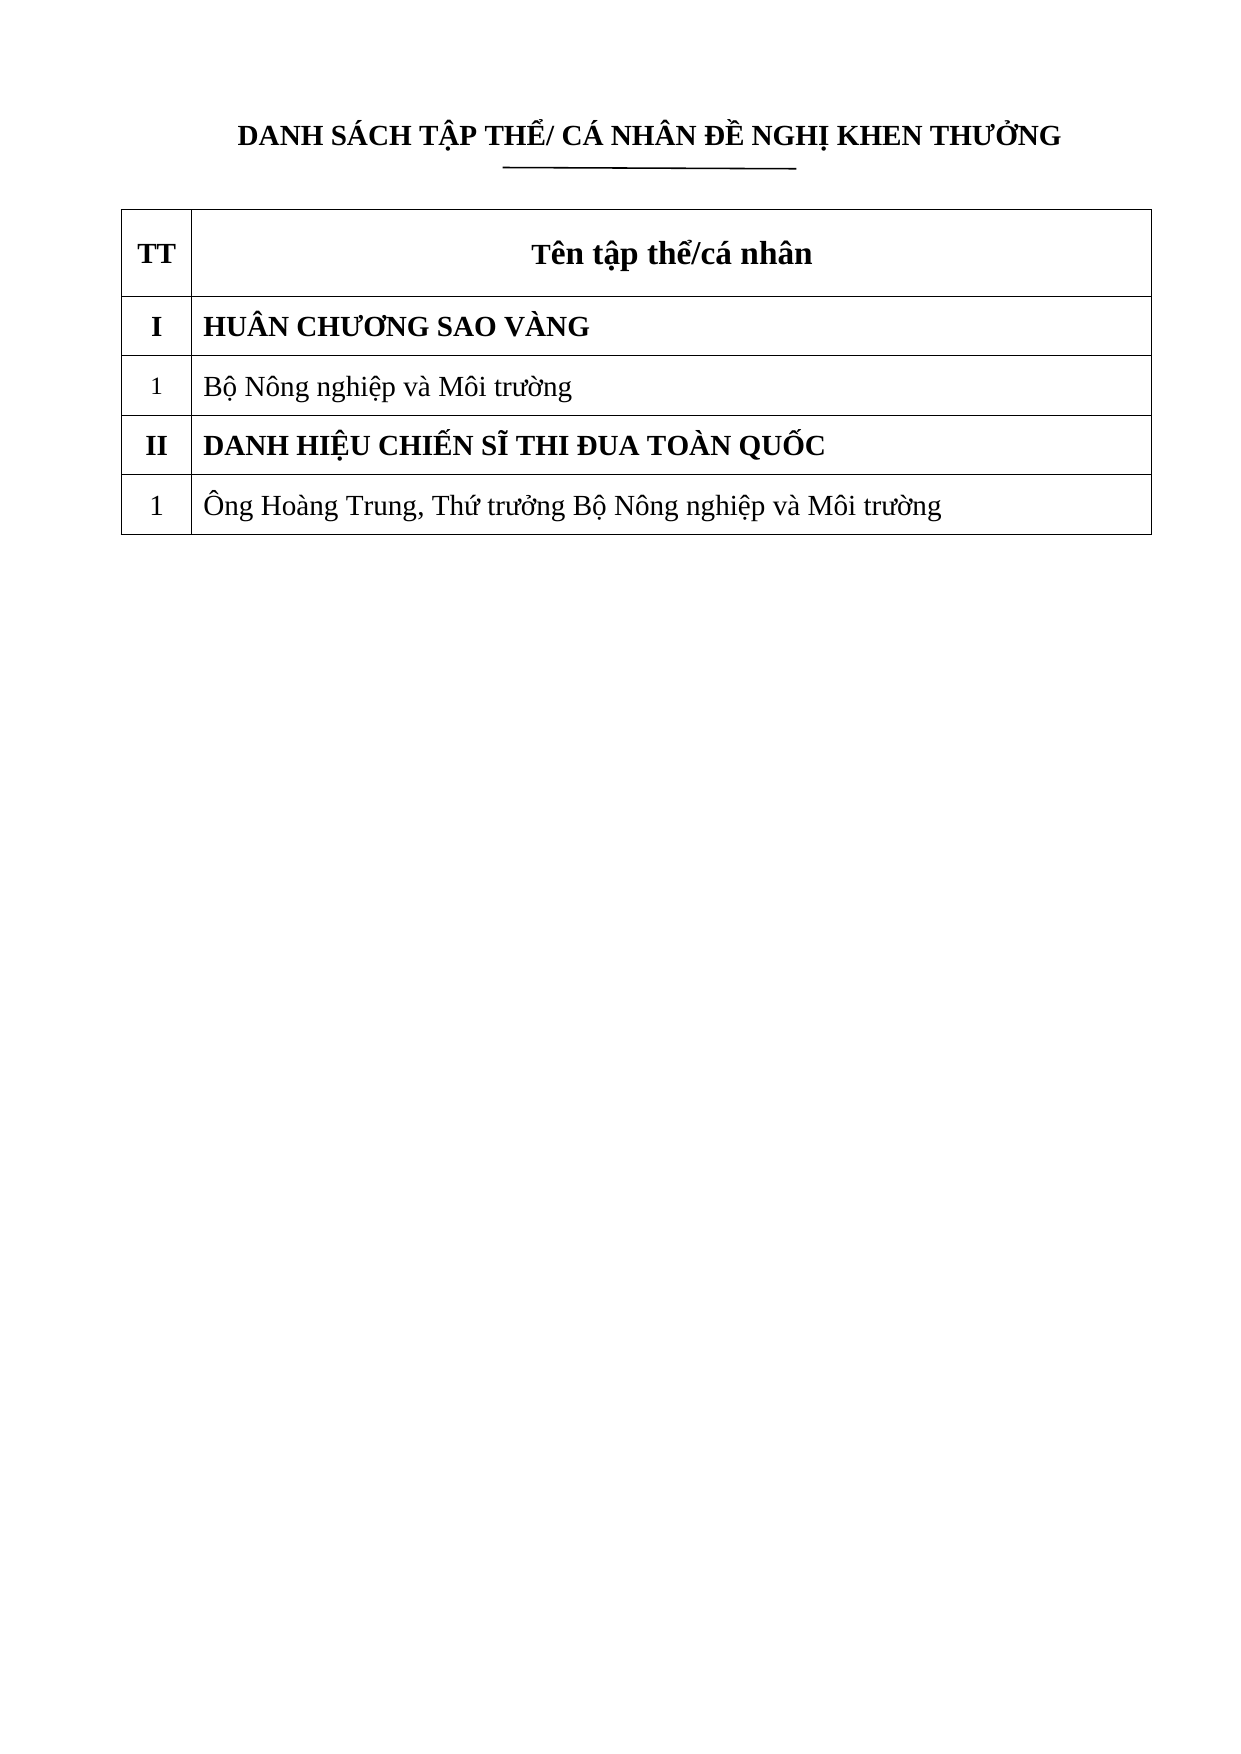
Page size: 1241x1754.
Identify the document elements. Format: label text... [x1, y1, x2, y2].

table_cell II [122, 416, 191, 474]
subtitle DANH SÁCH TẬP THỂ/ CÁ NHÂN ĐỀ NGHỊ KHEN THƯỞNG [177, 118, 1122, 152]
table_header TT [122, 210, 191, 296]
table_cell I [122, 297, 191, 355]
table_cell 1 [122, 356, 191, 415]
table_cell Bộ Nông nghiệp và Môi trường [192, 356, 1151, 415]
table_header Tên tập thể/cá nhân [192, 210, 1151, 296]
table_cell 1 [122, 475, 191, 534]
table_cell Ông Hoàng Trung, Thứ trưởng Bộ Nông nghiệp và Môi trường [192, 475, 1151, 534]
table_cell HUÂN CHƯƠNG SAO VÀNG [192, 297, 1151, 355]
table_cell DANH HIỆU CHIẾN SĨ THI ĐUA TOÀN QUỐC [192, 416, 1151, 474]
